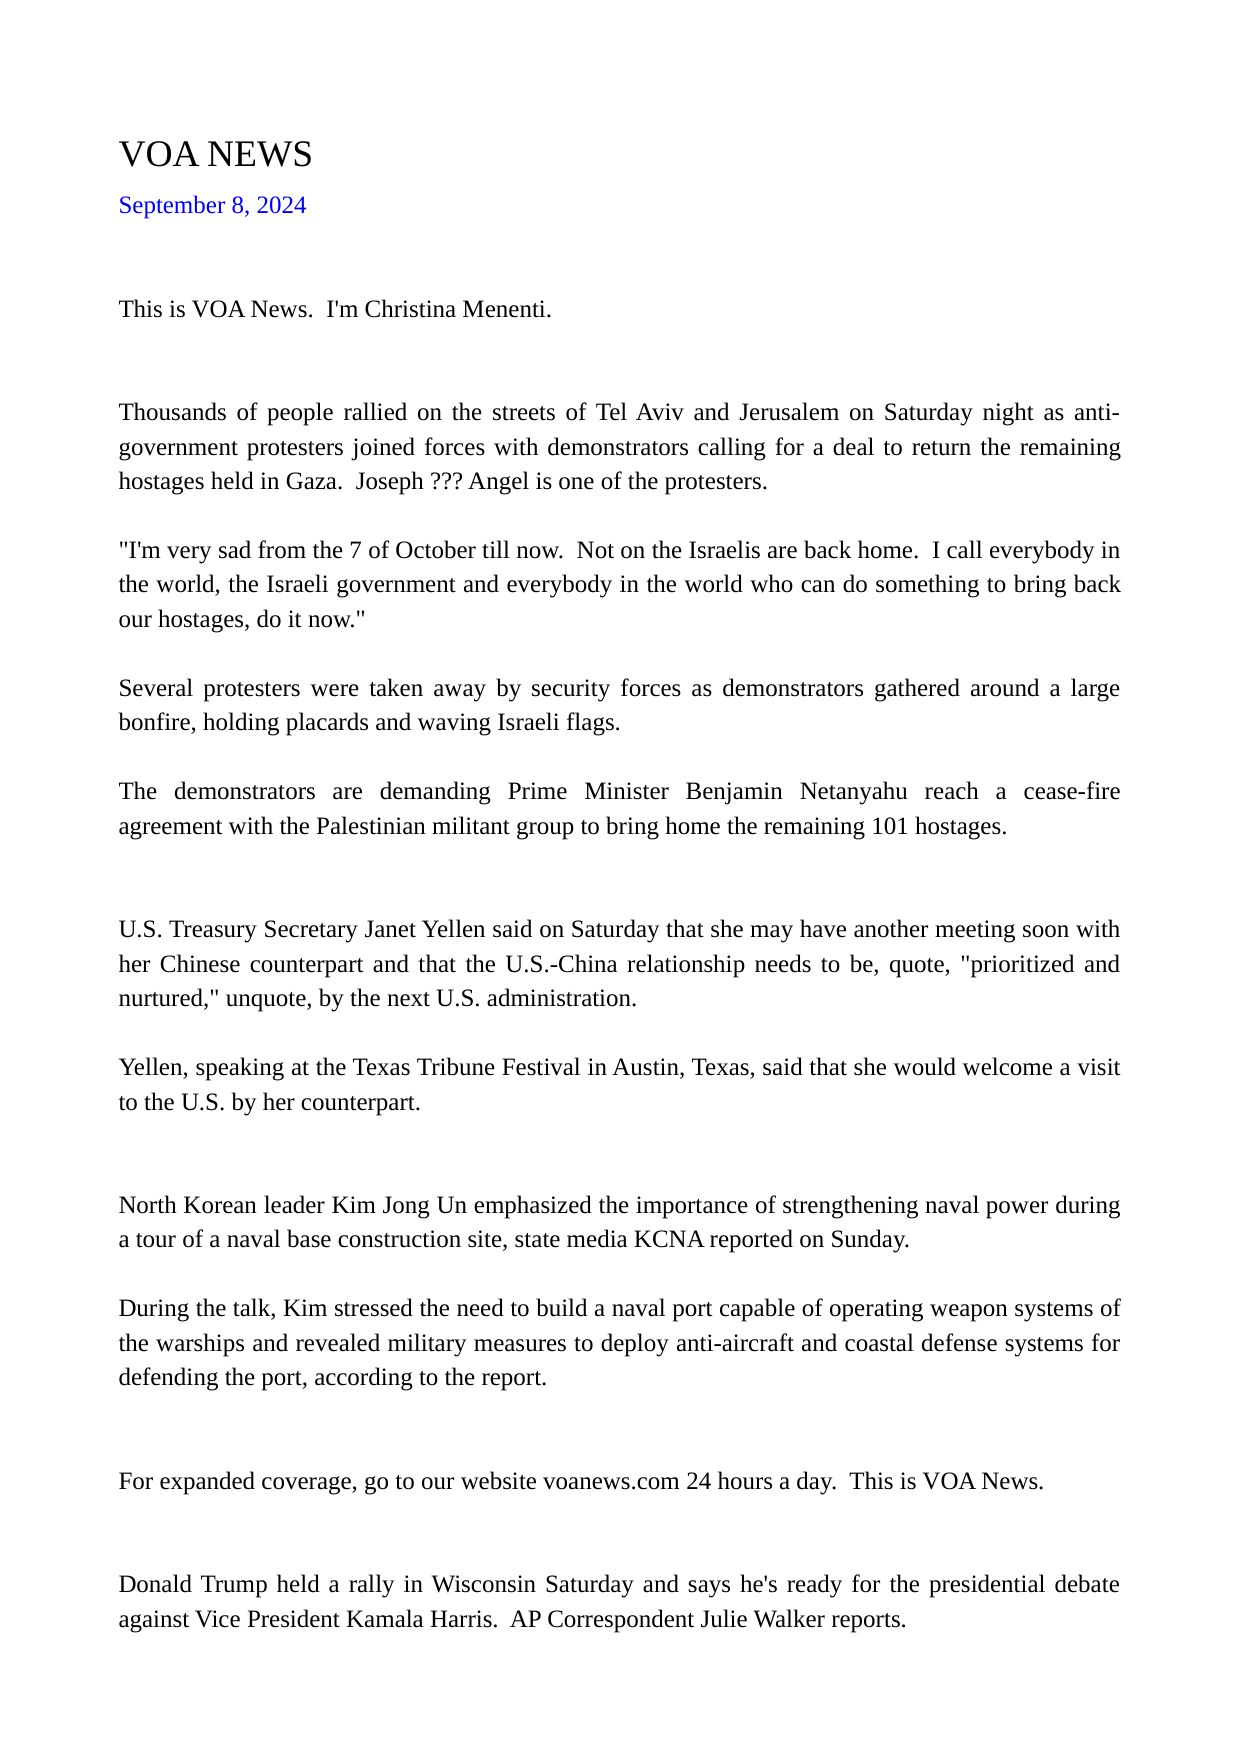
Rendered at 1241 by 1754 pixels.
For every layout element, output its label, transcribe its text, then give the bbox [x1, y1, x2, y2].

text For expanded coverage, go to our website voanews.com 24 hours a day. This is VOA News. [118, 1463, 1122, 1498]
text Thousands of people rallied on the streets of Tel Aviv and Jerusalem on Saturday night as anti-government protesters joined forces with demonstrators calling for a deal to return the remaining hostages held in Gaza. Joseph ??? Angel is one of the protesters. [118, 394, 1122, 498]
text The demonstrators are demanding Prime Minister Benjamin Netanyahu reach a cease-fire agreement with the Palestinian militant group to bring home the remaining 101 hostages. [118, 773, 1122, 842]
text This is VOA News. I'm Christina Menenti. [118, 291, 1122, 325]
text North Korean leader Kim Jong Un emphasized the importance of strengthening naval power during a tour of a naval base construction site, state media KCNA reported on Sunday. [118, 1187, 1122, 1256]
text Donald Trump held a rally in Wisconsin Saturday and says he's ready for the presidential debate against Vice President Kamala Harris. AP Correspondent Julie Walker reports. [118, 1567, 1122, 1636]
text VOA NEWS [118, 118, 1122, 187]
text "I'm very sad from the 7 of October till now. Not on the Israelis are back home. I call everybody in the world, the Israeli government and everybody in the world who can do something to bring back our hostages, do it now." [118, 532, 1122, 636]
text Yellen, speaking at the Texas Tribune Festival in Austin, Texas, said that she would welcome a visit to the U.S. by her counterpart. [118, 1049, 1122, 1118]
text September 8, 2024 [118, 187, 1122, 222]
text Several protesters were taken away by security forces as demonstrators gathered around a large bonfire, holding placards and waving Israeli flags. [118, 670, 1122, 739]
text During the talk, Kim stressed the need to build a naval port capable of operating weapon systems of the warships and revealed military measures to deploy anti-aircraft and coastal defense systems for defending the port, according to the report. [118, 1291, 1122, 1394]
text U.S. Treasury Secretary Janet Yellen said on Saturday that she may have another meeting soon with her Chinese counterpart and that the U.S.-China relationship needs to be, quote, "prioritized and nurtured," unquote, by the next U.S. administration. [118, 911, 1122, 1015]
